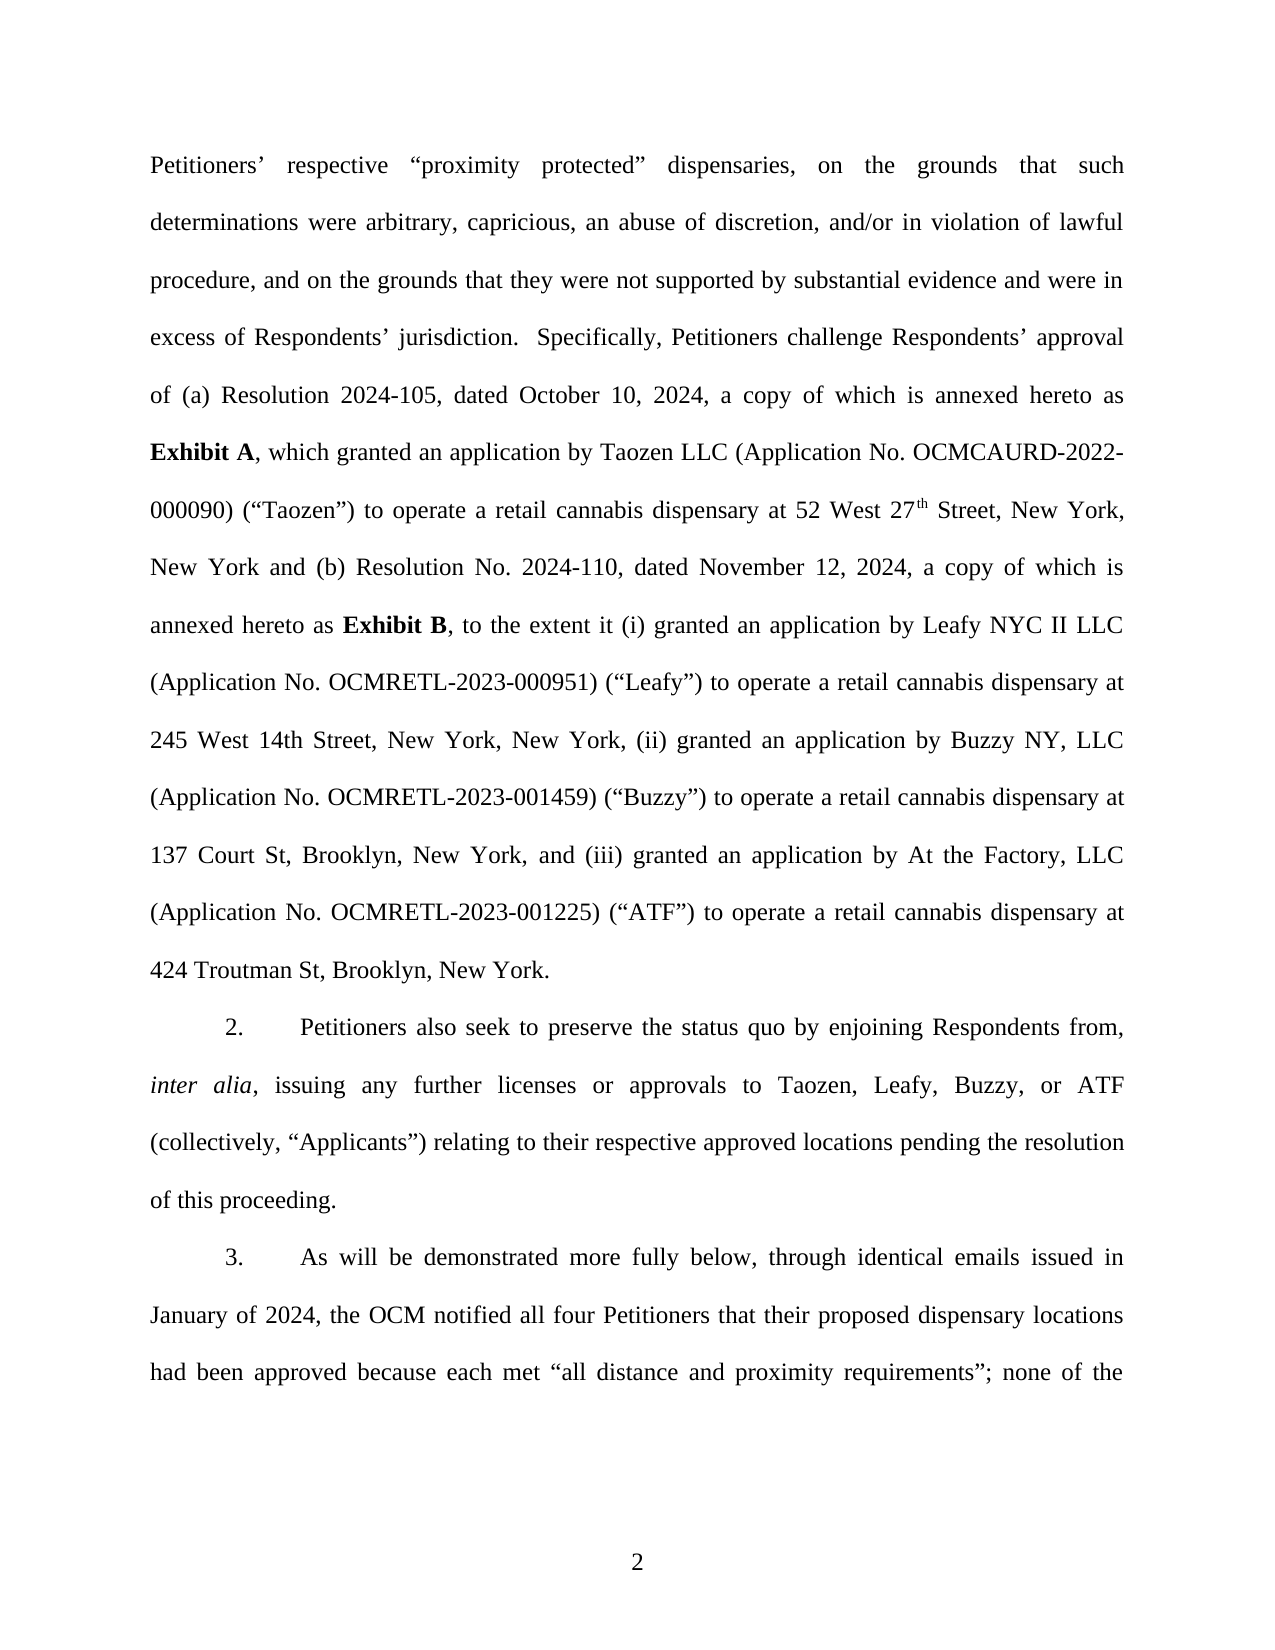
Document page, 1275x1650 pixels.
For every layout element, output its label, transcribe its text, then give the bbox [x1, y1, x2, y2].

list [150, 1242, 1125, 1386]
list Petitioners also seek to preserve the status quo by enjoining Respondents from, inter alia, issuing any further licenses or approvals to Taozen, Leafy, Buzzy, or ATF (collectively, “Applicants”) relating to their respective approved locations pending the resolution of this proceeding. [150, 1012, 1125, 1214]
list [150, 150, 1125, 984]
